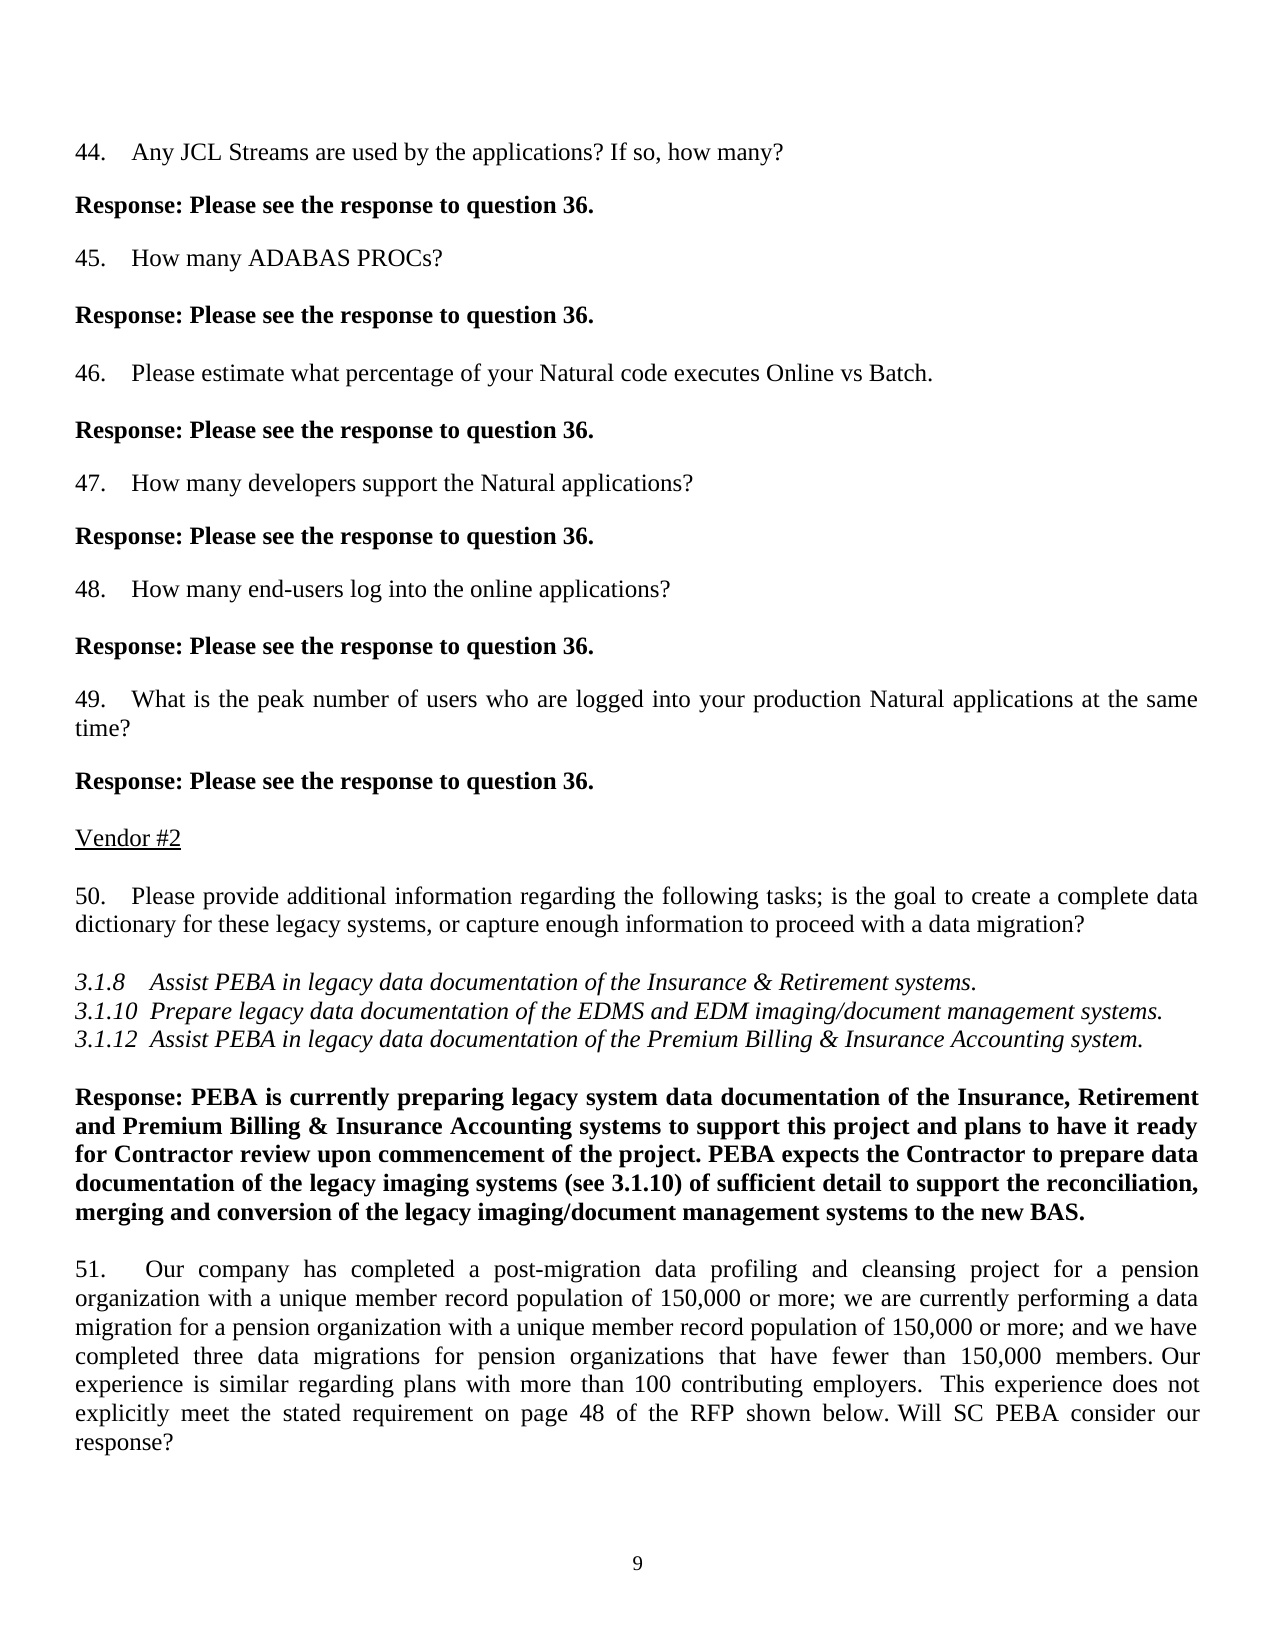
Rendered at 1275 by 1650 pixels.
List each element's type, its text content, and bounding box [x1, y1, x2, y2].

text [75, 301, 1200, 329]
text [75, 190, 1200, 219]
list Any JCL Streams are used by the applications? If so, how many? [75, 137, 1200, 166]
text Vendor #2 [75, 823, 1125, 852]
list What is the peak number of users who are logged into your production Natural applications at the same time? [75, 684, 1200, 742]
list How many end-users log into the online applications? [75, 574, 1200, 603]
list How many ADABAS PROCs? [75, 243, 1200, 272]
text Response: Please see the response to question 36. [75, 766, 1200, 794]
list Please estimate what percentage of your Natural code executes Online vs Batch. [75, 358, 1200, 387]
list Assist PEBA in legacy data documentation of the Insurance & Retirement systems. [75, 967, 1200, 996]
list Please provide additional information regarding the following tasks; is the goal to create a complete data dictionary for these legacy systems, or capture enough information to proceed with a data migration? [75, 881, 1200, 938]
text Response: Please see the response to question 36. [75, 521, 1200, 550]
text Response: Please see the response to question 36. [75, 416, 1200, 444]
list Our company has completed a post-migration data profiling and cleansing project for a pension organization with a unique member record population of 150,000 or more; we are currently performing a data migration for a pension organization with a unique member record population of 150,000 or more; and we have completed three data migrations for pension organizations that have fewer than 150,000 members. Our experience is similar regarding plans with more than 100 contributing employers. This experience does not explicitly meet the stated requirement on page 48 of the RFP shown below. Will SC PEBA consider our response? [75, 1254, 1200, 1456]
text Response: Please see the response to question 36. [75, 631, 1200, 660]
list Assist PEBA in legacy data documentation of the Premium Billing & Insurance Accounting system. [75, 1024, 1200, 1053]
text 3.1.10 Prepare legacy data documentation of the EDMS and EDM imaging/document management systems. [75, 996, 1200, 1024]
list How many developers support the Natural applications? [75, 468, 1200, 497]
text Response: PEBA is currently preparing legacy system data documentation of the Insurance, Retirement and Premium Billing & Insurance Accounting systems to support this project and plans to have it ready for Contractor review upon commencement of the project. PEBA expects the Contractor to prepare data documentation of the legacy imaging systems (see 3.1.10) of sufficient detail to support the reconciliation, merging and conversion of the legacy imaging/document management systems to the new BAS. [75, 1082, 1200, 1226]
